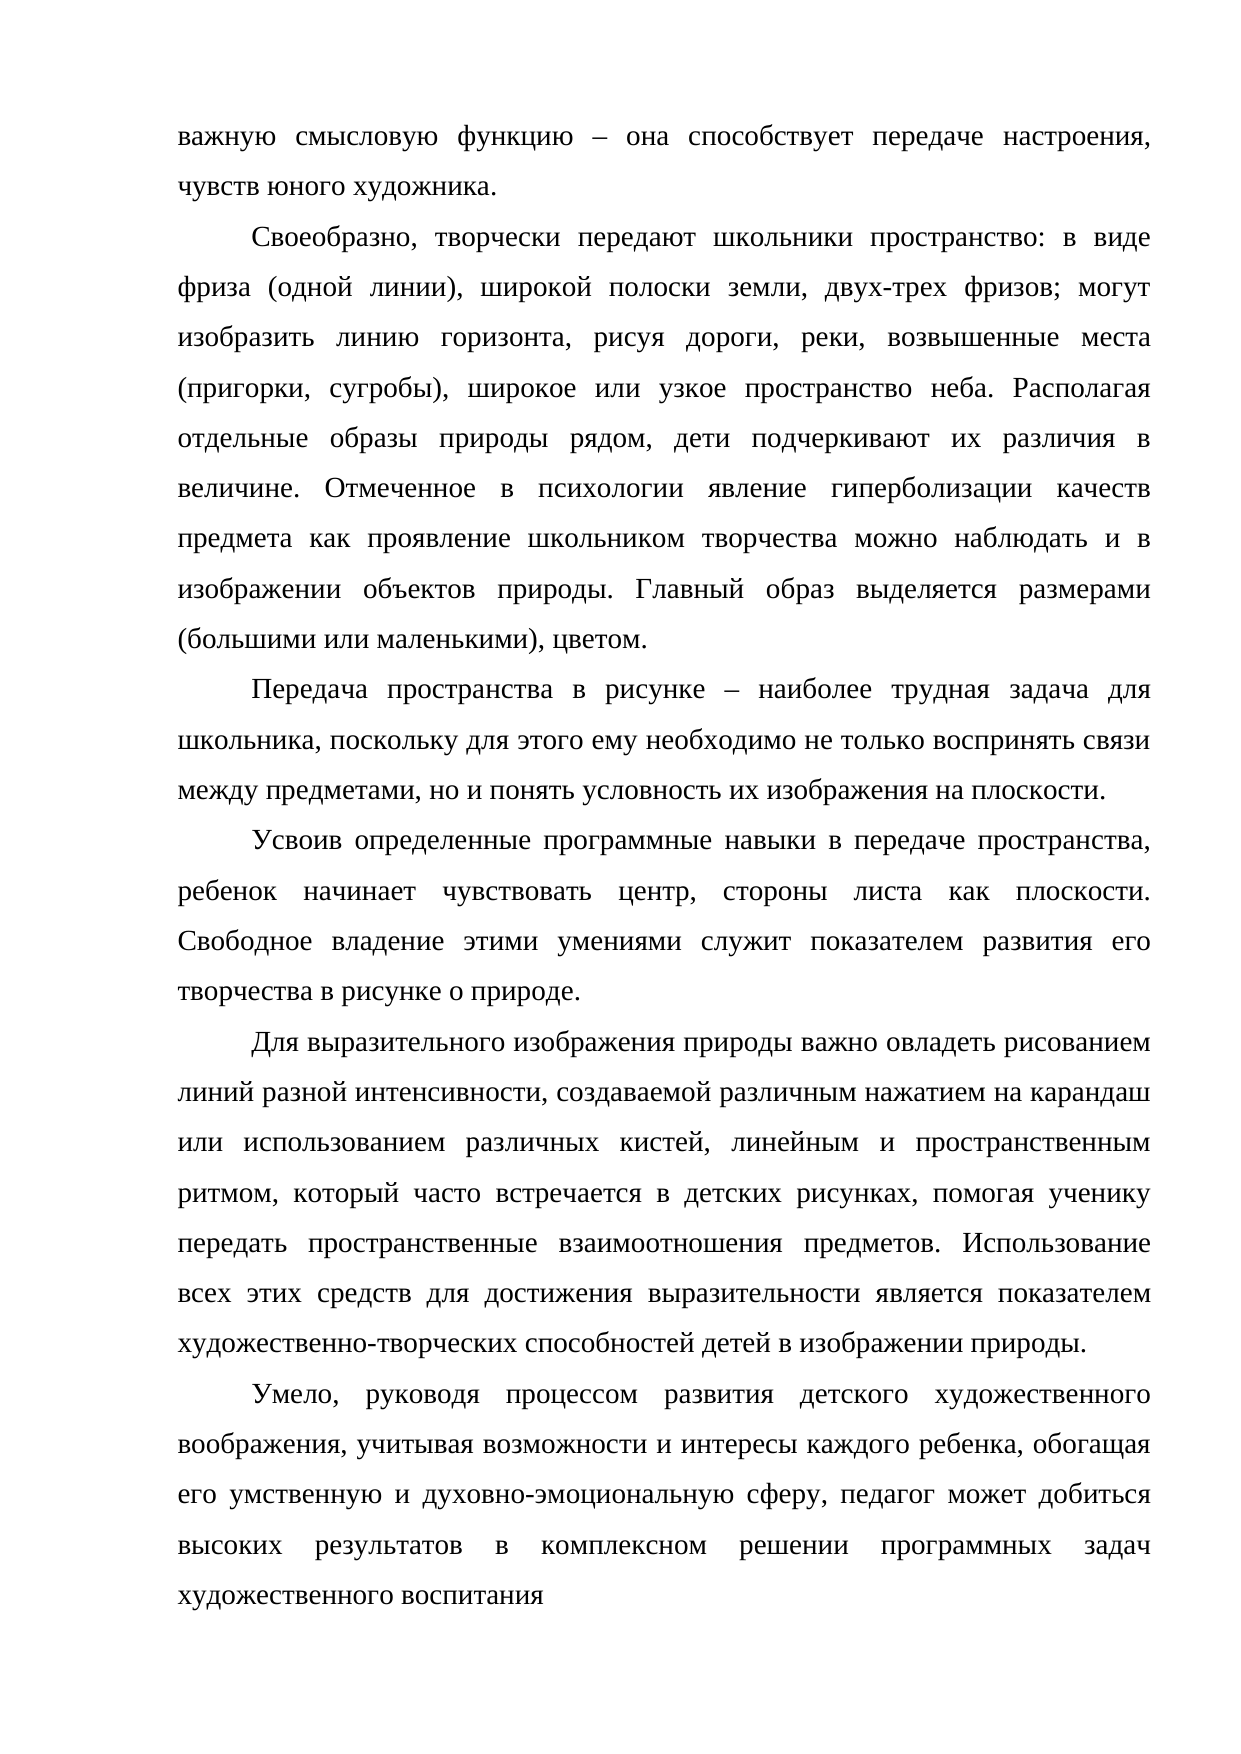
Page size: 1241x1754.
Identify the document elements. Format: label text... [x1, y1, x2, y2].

text Передача пространства в рисунке – наиболее трудная задача для школьника, поскольку для этого ему необходимо не только воспринять связи между предметами, но и понять условность их изображения на плоскости. [177, 672, 1152, 806]
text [177, 118, 1152, 202]
text Усвоив определенные программные навыки в передаче пространства, ребенок начинает чувствовать центр, стороны листа как плоскости. Свободное владение этими умениями служит показателем развития его творчества в рисунке о природе. [177, 822, 1152, 1007]
text Для выразительного изображения природы важно овладеть рисованием линий разной интенсивности, создаваемой различным нажатием на карандаш или использованием различных кистей, линейным и пространственным ритмом, который часто встречается в детских рисунках, помогая ученику передать пространственные взаимоотношения предметов. Использование всех этих средств для достижения выразительности является показателем художественно-творческих способностей детей в изображении природы. [177, 1024, 1152, 1359]
text Умело, руководя процессом развития детского художественного воображения, учитывая возможности и интересы каждого ребенка, обогащая его умственную и духовно-эмоциональную сферу, педагог может добиться высоких результатов в комплексном решении программных задач художественного воспитания [177, 1376, 1152, 1611]
text Своеобразно, творчески передают школьники пространство: в виде фриза (одной линии), широкой полоски земли, двух-трех фризов; могут изобразить линию горизонта, рисуя дороги, реки, возвышенные места (пригорки, сугробы), широкое или узкое пространство неба. Располагая отдельные образы природы рядом, дети подчеркивают их различия в величине. Отмеченное в психологии явление гиперболизации качеств предмета как проявление школьником творчества можно наблюдать и в изображении объектов природы. Главный образ выделяется размерами (большими или маленькими), цветом. [177, 219, 1152, 655]
